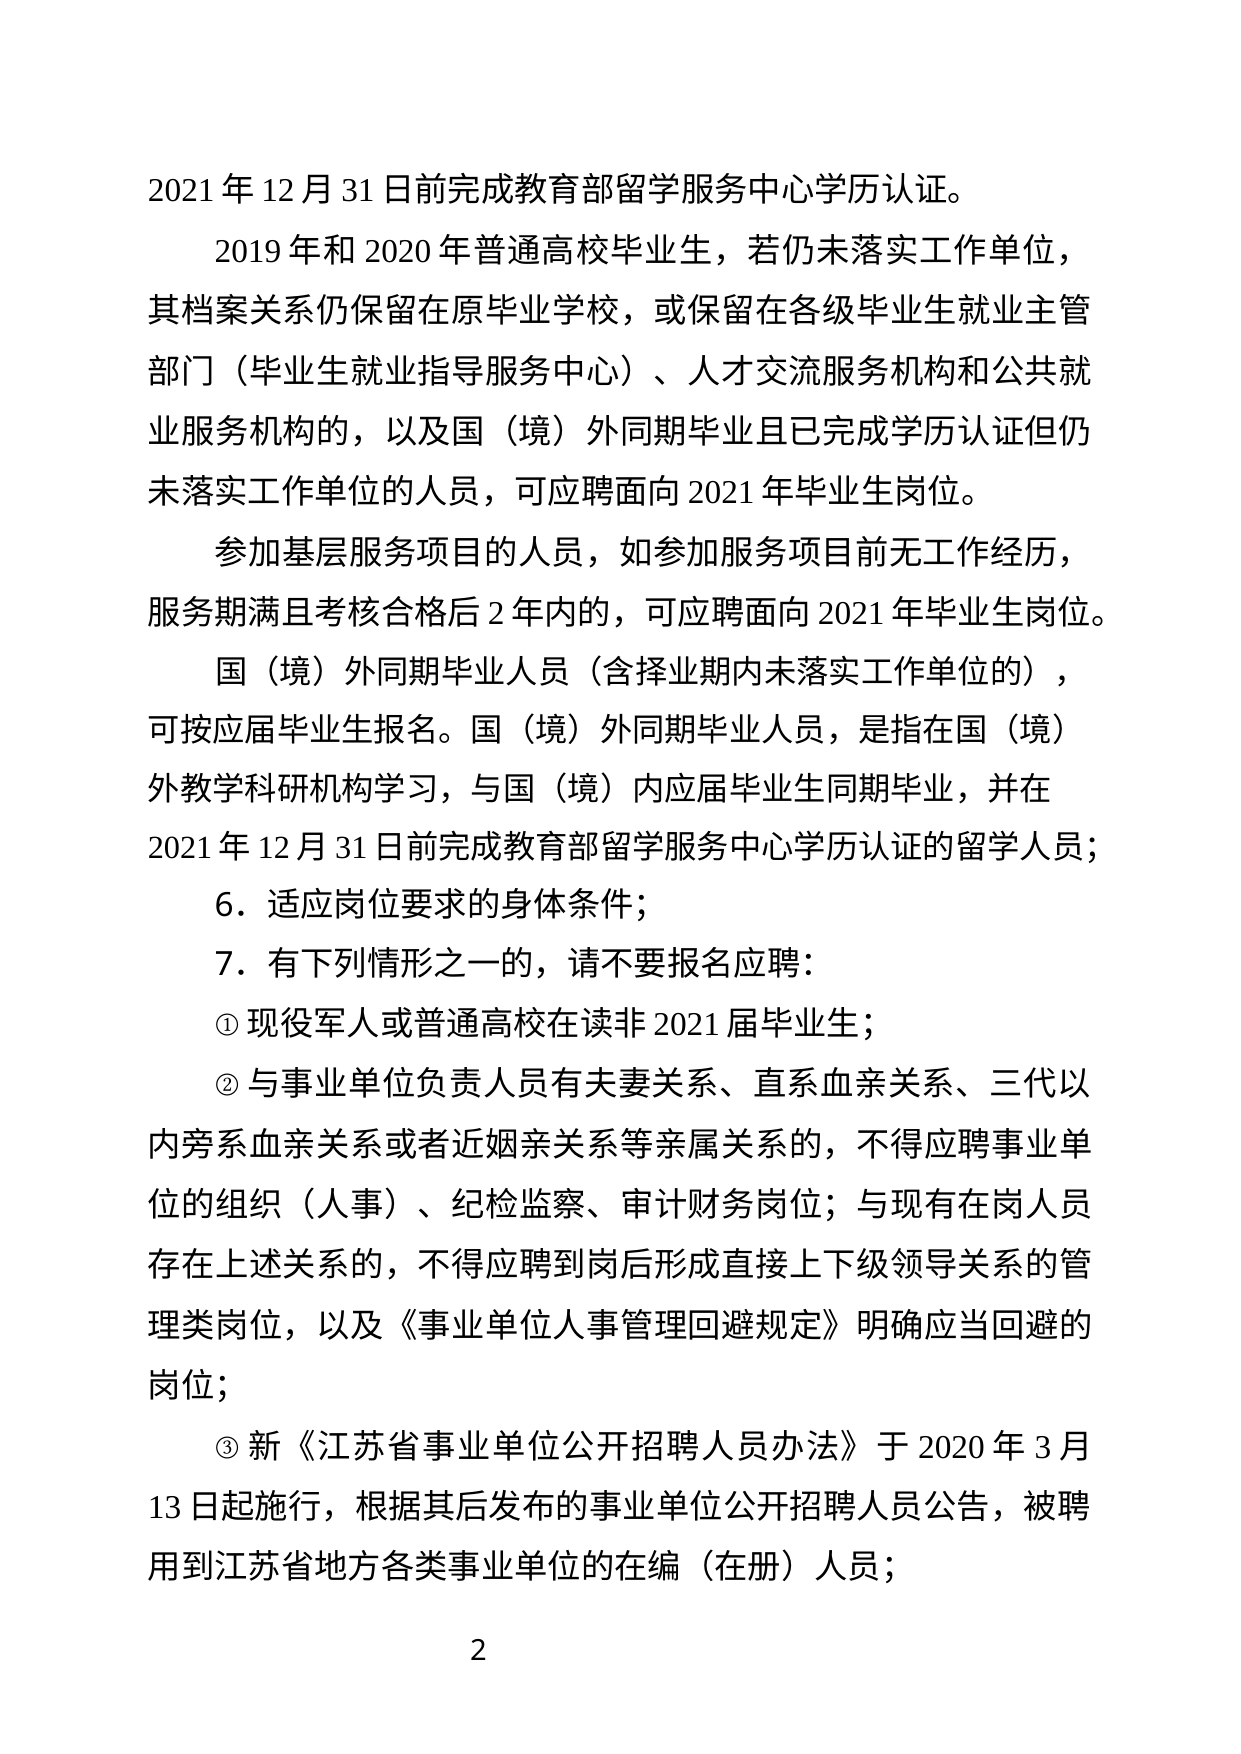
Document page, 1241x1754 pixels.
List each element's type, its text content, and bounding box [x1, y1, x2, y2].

text ③新《江苏省事业单位公开招聘人员办法》于2020年3月13日起施行，根据其后发布的事业单位公开招聘人员公告，被聘用到江苏省地方各类事业单位的在编（在册）人员； [148, 1410, 1092, 1591]
text ②与事业单位负责人员有夫妻关系、直系血亲关系、三代以内旁系血亲关系或者近姻亲关系等亲属关系的，不得应聘事业单位的组织（人事）、纪检监察、审计财务岗位；与现有在岗人员存在上述关系的，不得应聘到岗后形成直接上下级领导关系的管理类岗位，以及《事业单位人事管理回避规定》明确应当回避的岗位； [148, 1047, 1092, 1410]
text 2019年和2020年普通高校毕业生，若仍未落实工作单位，其档案关系仍保留在原毕业学校，或保留在各级毕业生就业主管部门（毕业生就业指导服务中心）、人才交流服务机构和公共就业服务机构的，以及国（境）外同期毕业且已完成学历认证但仍未落实工作单位的人员，可应聘面向2021年毕业生岗位。 [148, 214, 1092, 516]
text 7．有下列情形之一的，请不要报名应聘： [148, 928, 1092, 987]
text 6．适应岗位要求的身体条件； [148, 870, 1092, 928]
text 国（境）外同期毕业人员（含择业期内未落实工作单位的），可按应届毕业生报名。国（境）外同期毕业人员，是指在国（境）外教学科研机构学习，与国（境）内应届毕业生同期毕业，并在2021年12月31日前完成教育部留学服务中心学历认证的留学人员； [148, 637, 1092, 870]
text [148, 153, 1092, 214]
text 参加基层服务项目的人员，如参加服务项目前无工作经历，服务期满且考核合格后2年内的，可应聘面向2021年毕业生岗位。 [148, 516, 1092, 637]
text ①现役军人或普通高校在读非2021届毕业生； [148, 987, 1092, 1047]
